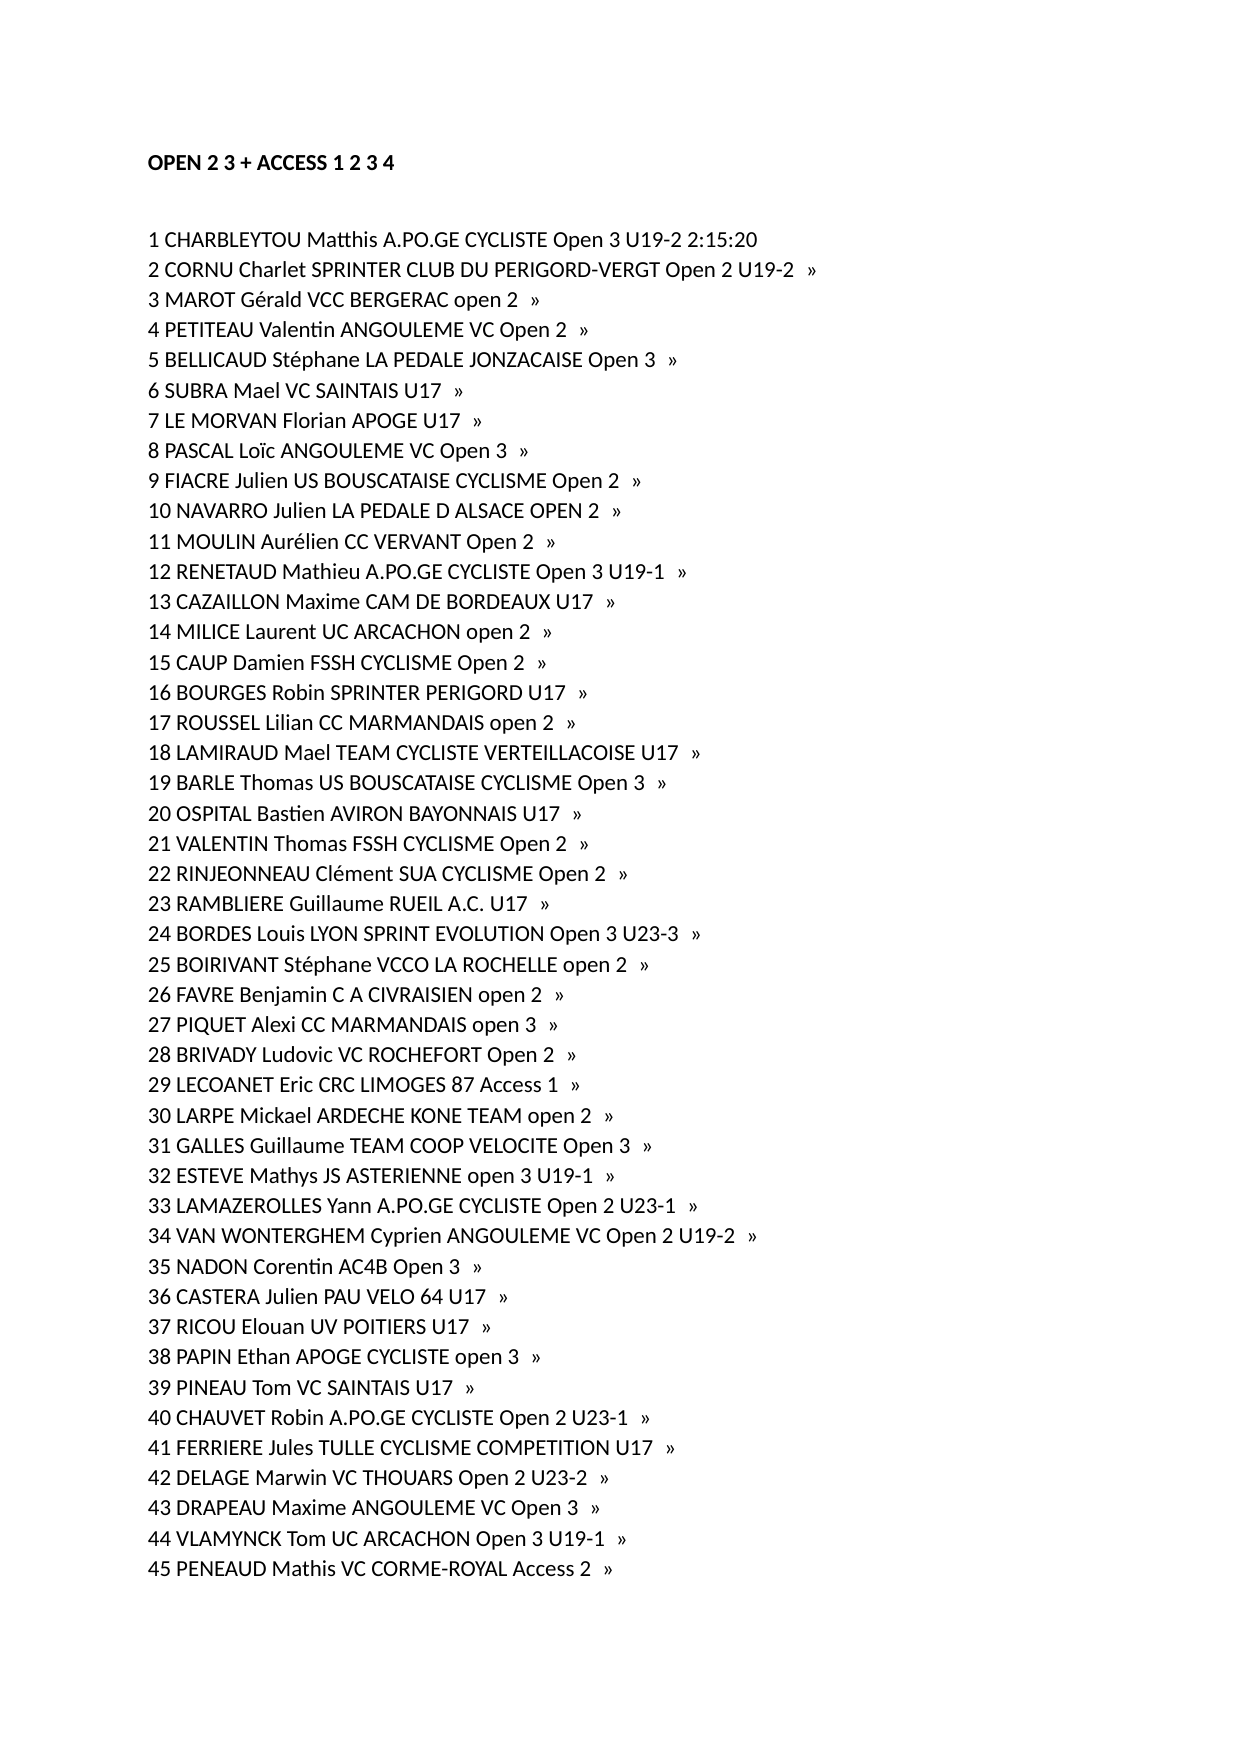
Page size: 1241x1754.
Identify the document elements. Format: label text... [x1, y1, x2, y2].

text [148, 194, 1093, 1582]
text OPEN 2 3 + ACCESS 1 2 3 4 [148, 148, 1093, 176]
